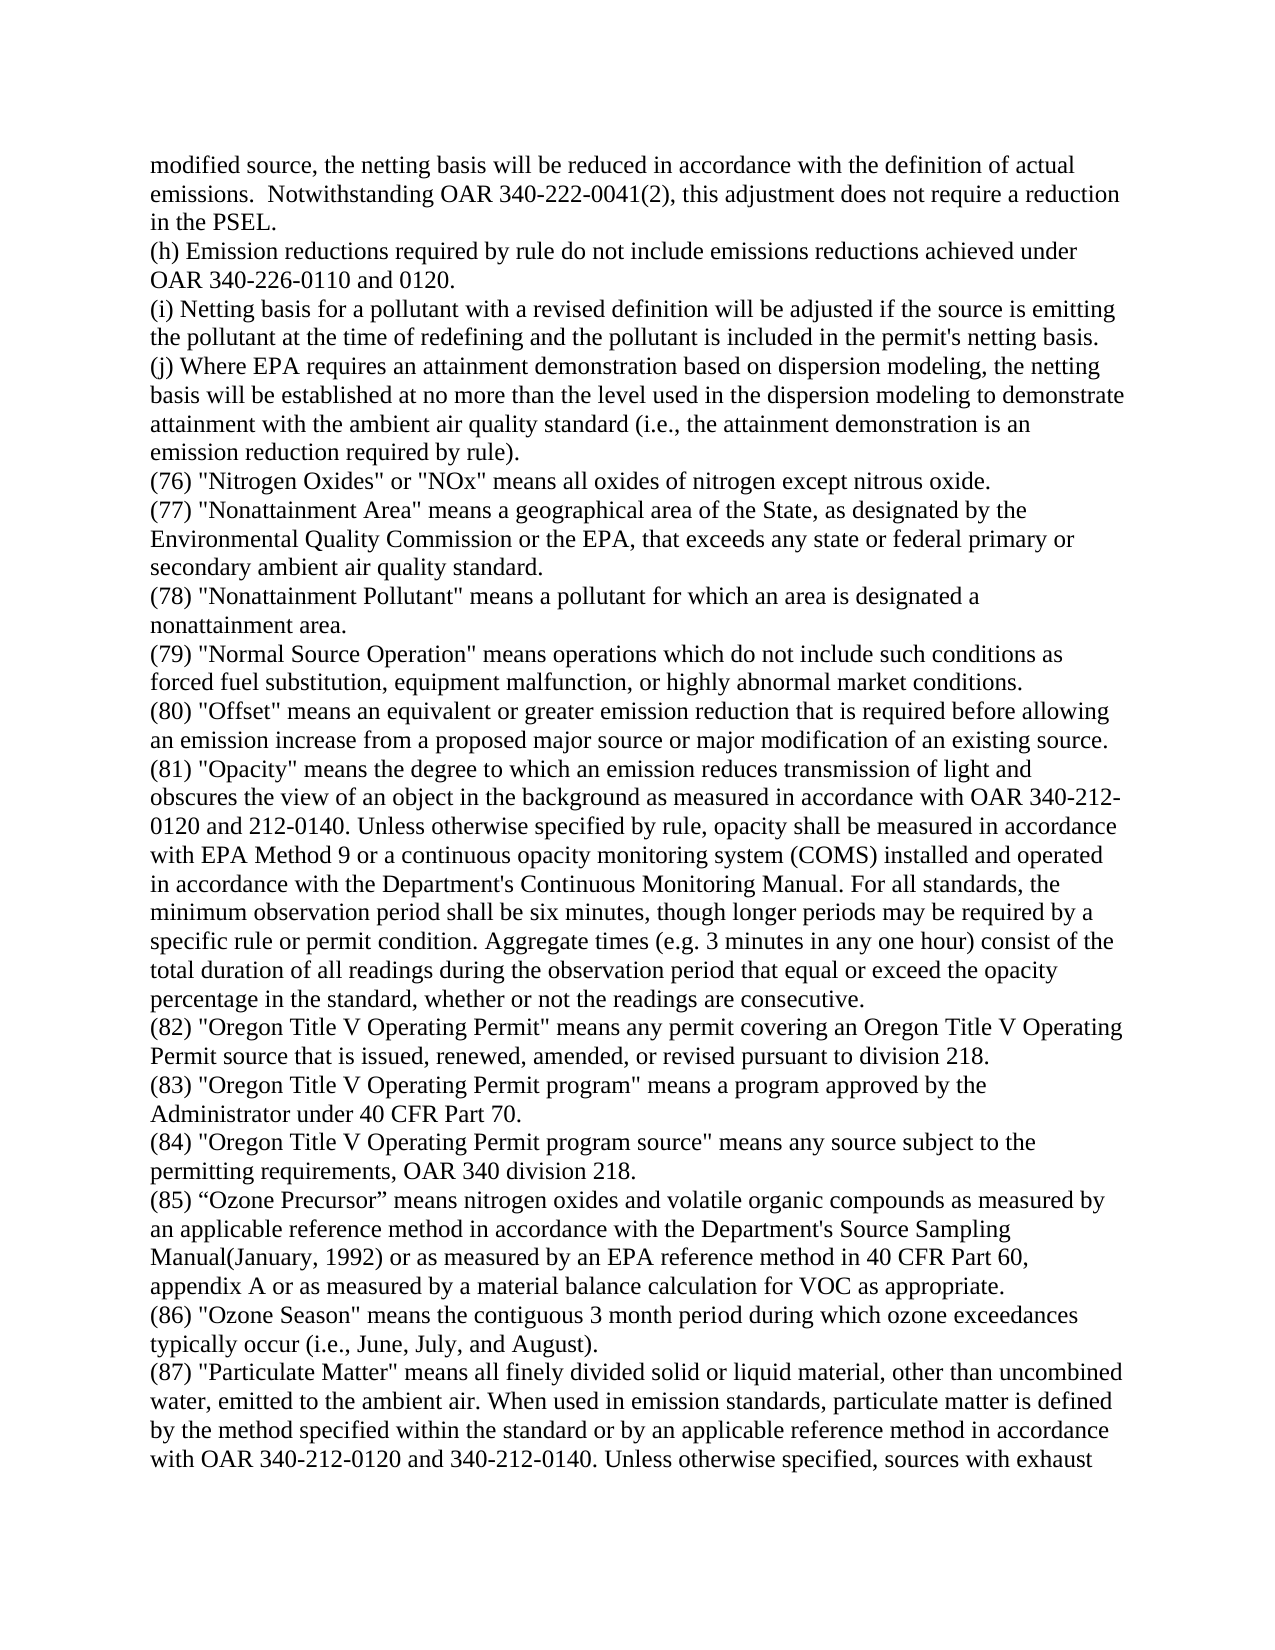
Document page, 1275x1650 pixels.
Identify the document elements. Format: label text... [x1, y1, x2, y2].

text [150, 150, 1125, 236]
text (76) "Nitrogen Oxides" or "NOx" means all oxides of nitrogen except nitrous oxide. [150, 466, 1125, 495]
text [150, 1357, 1125, 1472]
text (85) “Ozone Precursor” means nitrogen oxides and volatile organic compounds as measured by an applicable reference method in accordance with the Department's Source Sampling Manual(January, 1992) or as measured by an EPA reference method in 40 CFR Part 60, appendix A or as measured by a material balance calculation for VOC as appropriate. [150, 1185, 1125, 1300]
text (77) "Nonattainment Area" means a geographical area of the State, as designated by the Environmental Quality Commission or the EPA, that exceeds any state or federal primary or secondary ambient air quality standard. [150, 495, 1125, 581]
text (86) "Ozone Season" means the contiguous 3 month period during which ozone exceedances typically occur (i.e., June, July, and August). [150, 1300, 1125, 1357]
text (i) Netting basis for a pollutant with a revised definition will be adjusted if the source is emitting the pollutant at the time of redefining and the pollutant is included in the permit's netting basis. [150, 294, 1125, 351]
text (83) "Oregon Title V Operating Permit program" means a program approved by the Administrator under 40 CFR Part 70. [150, 1070, 1125, 1127]
text (81) "Opacity" means the degree to which an emission reduces transmission of light and obscures the view of an object in the background as measured in accordance with OAR 340-212-0120 and 212-0140. Unless otherwise specified by rule, opacity shall be measured in accordance with EPA Method 9 or a continuous opacity monitoring system (COMS) installed and operated in accordance with the Department's Continuous Monitoring Manual. For all standards, the minimum observation period shall be six minutes, though longer periods may be required by a specific rule or permit condition. Aggregate times (e.g. 3 minutes in any one hour) consist of the total duration of all readings during the observation period that equal or exceed the opacity percentage in the standard, whether or not the readings are consecutive. [150, 754, 1125, 1012]
text (80) "Offset" means an equivalent or greater emission reduction that is required before allowing an emission increase from a proposed major source or major modification of an existing source. [150, 696, 1125, 754]
text (j) Where EPA requires an attainment demonstration based on dispersion modeling, the netting basis will be established at no more than the level used in the dispersion modeling to demonstrate attainment with the ambient air quality standard (i.e., the attainment demonstration is an emission reduction required by rule). [150, 351, 1125, 466]
text (82) "Oregon Title V Operating Permit" means any permit covering an Oregon Title V Operating Permit source that is issued, renewed, amended, or revised pursuant to division 218. [150, 1012, 1125, 1070]
text (79) "Normal Source Operation" means operations which do not include such conditions as forced fuel substitution, equipment malfunction, or highly abnormal market conditions. [150, 639, 1125, 696]
text (84) "Oregon Title V Operating Permit program source" means any source subject to the permitting requirements, OAR 340 division 218. [150, 1127, 1125, 1185]
text (h) Emission reductions required by rule do not include emissions reductions achieved under OAR 340-226-0110 and 0120. [150, 236, 1125, 294]
text (78) "Nonattainment Pollutant" means a pollutant for which an area is designated a nonattainment area. [150, 581, 1125, 639]
